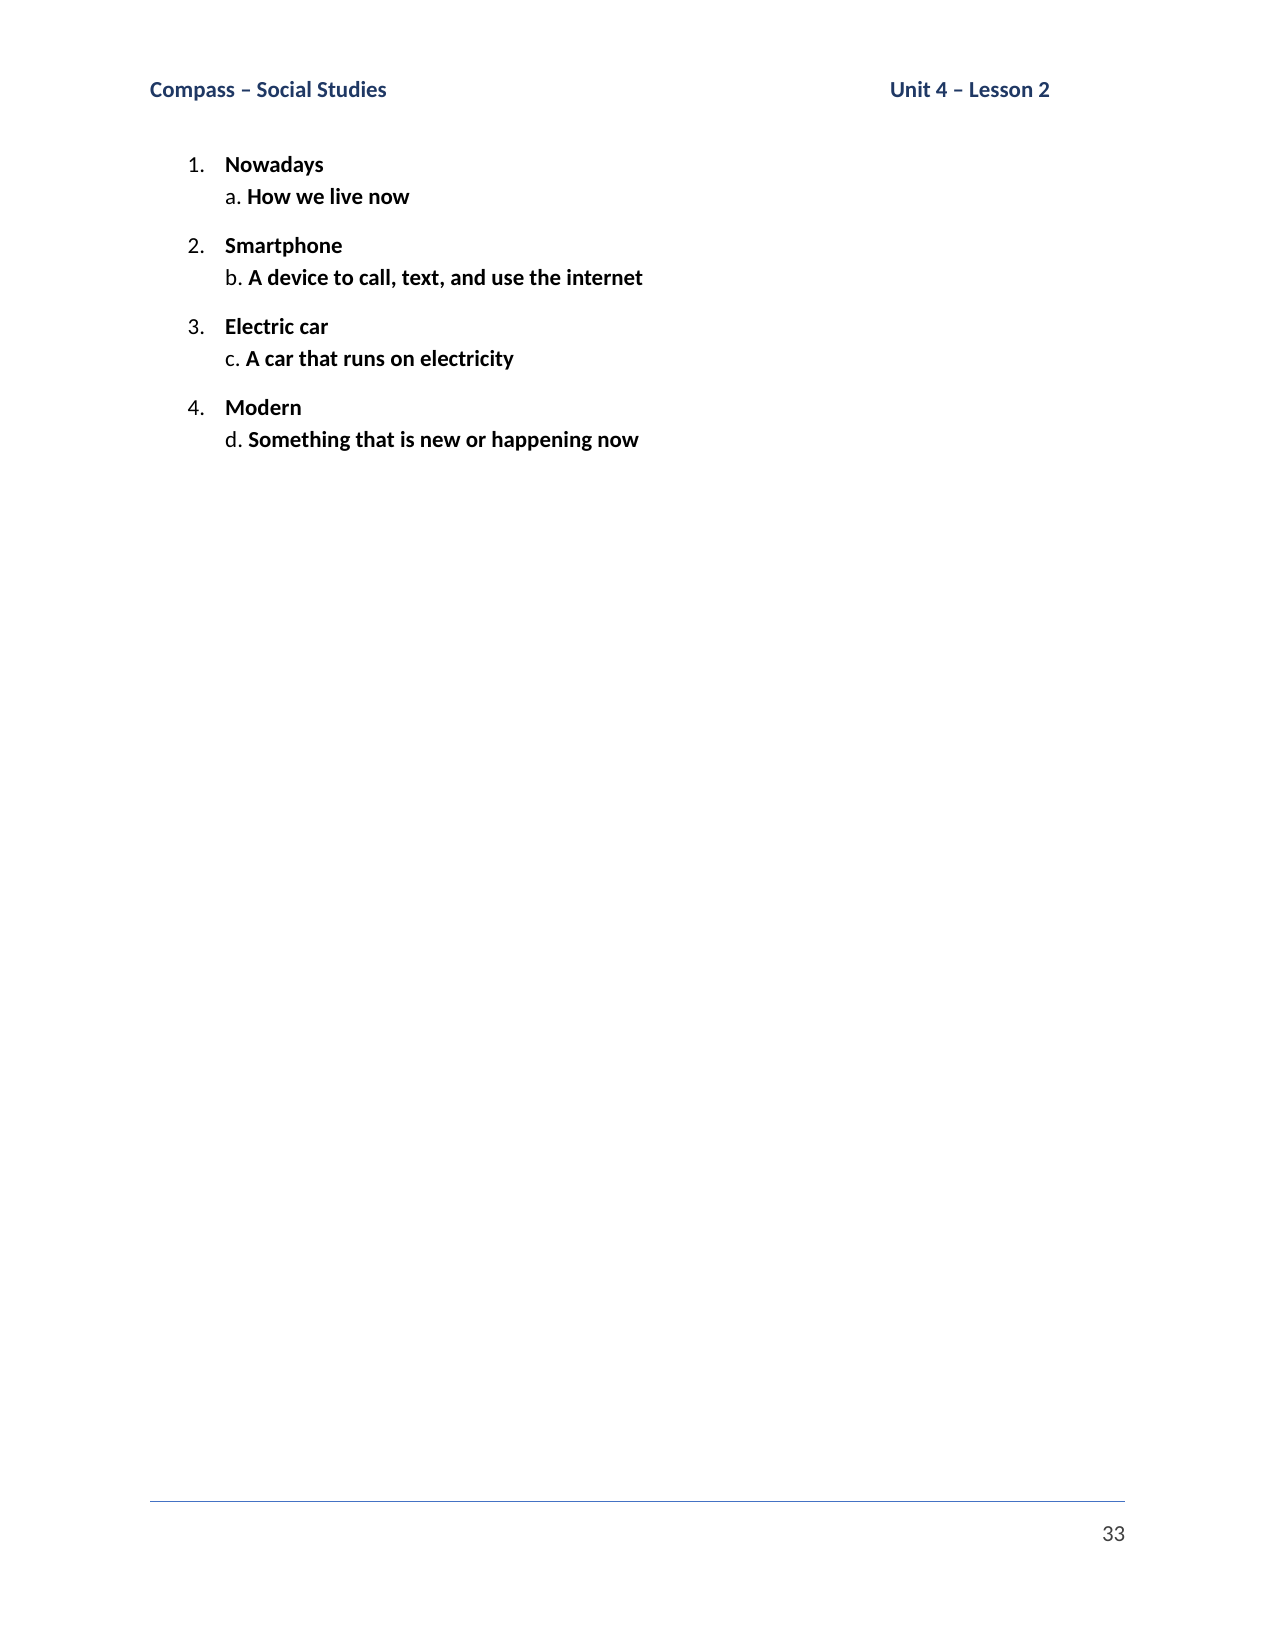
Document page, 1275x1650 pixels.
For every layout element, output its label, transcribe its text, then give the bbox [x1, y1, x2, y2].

list Smartphone b. A device to call, text, and use the internet [187, 231, 1125, 291]
list Modern d. Something that is new or happening now [187, 393, 1125, 453]
list Nowadays a. How we live now [187, 150, 1125, 210]
list Electric car c. A car that runs on electricity [187, 312, 1125, 372]
